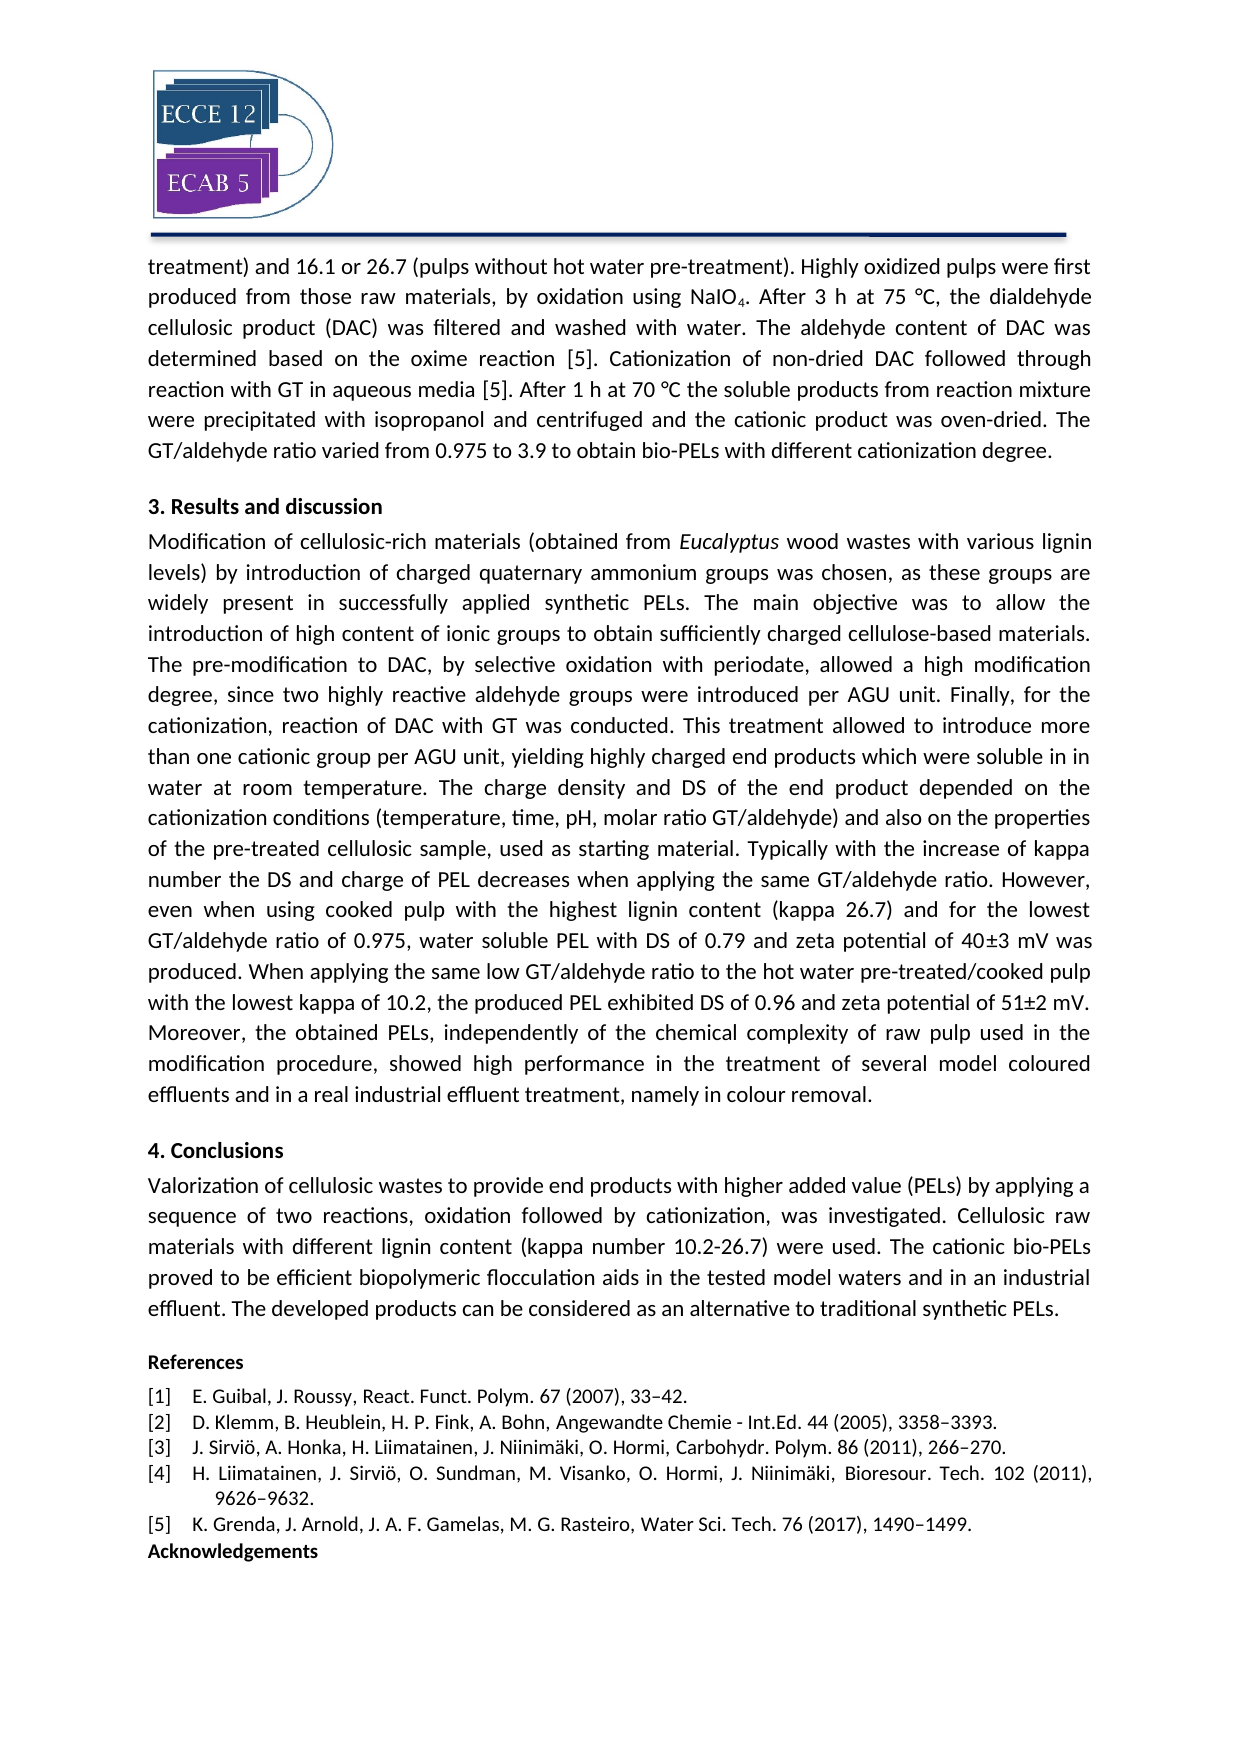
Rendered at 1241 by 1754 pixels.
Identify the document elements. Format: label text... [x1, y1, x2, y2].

text 4. Conclusions [148, 1136, 1092, 1164]
text Modification of cellulosic-rich materials (obtained from Eucalyptus wood wastes with various lignin levels) by introduction of charged quaternary ammonium groups was chosen, as these groups are widely present in successfully applied synthetic PELs. The main objective was to allow the introduction of high content of ionic groups to obtain sufficiently charged cellulose-based materials. The pre-modification to DAC, by selective oxidation with periodate, allowed a high modification degree, since two highly reactive aldehyde groups were introduced per AGU unit. Finally, for the cationization, reaction of DAC with GT was conducted. This treatment allowed to introduce more than one cationic group per AGU unit, yielding highly charged end products which were soluble in in water at room temperature. The charge density and DS of the end product depended on the cationization conditions (temperature, time, pH, molar ratio GT/aldehyde) and also on the properties of the pre-treated cellulosic sample, used as starting material. Typically with the increase of kappa number the DS and charge of PEL decreases when applying the same GT/aldehyde ratio. However, even when using cooked pulp with the highest lignin content (kappa 26.7) and for the lowest GT/aldehyde ratio of 0.975, water soluble PEL with DS of 0.79 and zeta potential of 40±3 mV was produced. When applying the same low GT/aldehyde ratio to the hot water pre-treated/cooked pulp with the lowest kappa of 10.2, the produced PEL exhibited DS of 0.96 and zeta potential of 51±2 mV. Moreover, the obtained PELs, independently of the chemical complexity of raw pulp used in the modification procedure, showed high performance in the treatment of several model coloured effluents and in a real industrial effluent treatment, namely in colour removal. [148, 527, 1092, 1108]
text 3. Results and discussion [148, 492, 1092, 520]
text Valorization of cellulosic wastes to provide end products with higher added value (PELs) by applying a sequence of two reactions, oxidation followed by cationization, was investigated. Cellulosic raw materials with different lignin content (kappa number 10.2-26.7) were used. The cationic bio-PELs proved to be efficient biopolymeric flocculation aids in the tested model waters and in an industrial effluent. The developed products can be considered as an alternative to traditional synthetic PELs. [148, 1171, 1092, 1322]
text Acknowledgements [148, 1536, 1092, 1564]
picture [152, 69, 334, 219]
text [4] H. Liimatainen, J. Sirviö, O. Sundman, M. Visanko, O. Hormi, J. Niinimäki, Bioresour. Tech. 102 (2011), 9626–9632. [148, 1460, 1092, 1511]
text [2] D. Klemm, B. Heublein, H. P. Fink, A. Bohn, Angewandte Chemie - Int.Ed. 44 (2005), 3358–3393. [148, 1409, 1092, 1434]
text [1] E. Guibal, J. Roussy, React. Funct. Polym. 67 (2007), 33–42. [148, 1381, 1092, 1409]
text [5] K. Grenda, J. Arnold, J. A. F. Gamelas, M. G. Rasteiro, Water Sci. Tech. 76 (2017), 1490–1499. [148, 1511, 1092, 1536]
text [3] J. Sirviö, A. Honka, H. Liimatainen, J. Niinimäki, O. Hormi, Carbohydr. Polym. 86 (2011), 266–270. [148, 1434, 1092, 1460]
text References [148, 1349, 1092, 1375]
